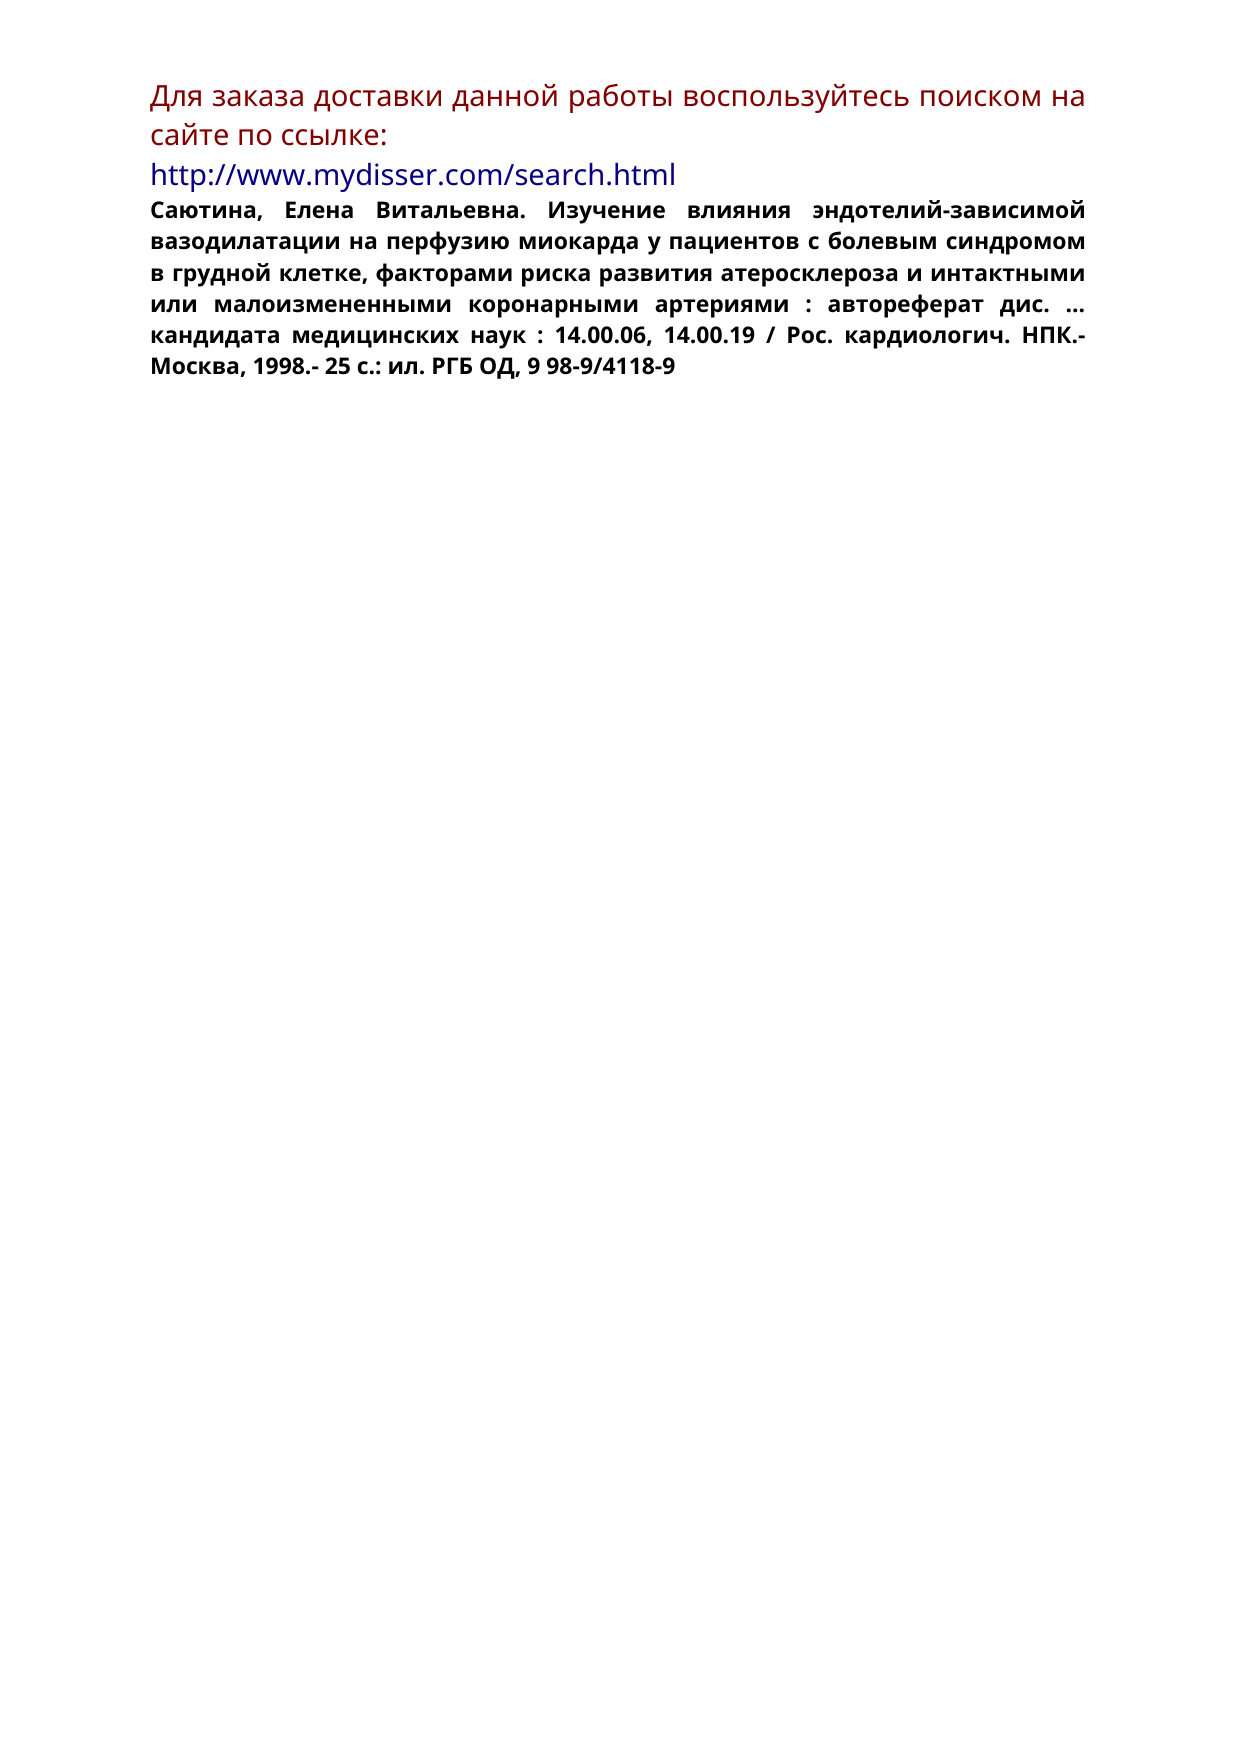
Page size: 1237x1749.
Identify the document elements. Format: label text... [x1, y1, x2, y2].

text Саютина, Елена Витальевна. Изучение влияния эндотелий-зависимой вазодилатации на перфузию миокарда у пациентов с болевым синдромом в грудной клетке, факторами риска развития атеросклероза и интактными или малоизмененными коронарными артериями : автореферат дис. ... кандидата медицинских наук : 14.00.06, 14.00.19 / Рос. кардиологич. НПК.- Москва, 1998.- 25 с.: ил. РГБ ОД, 9 98-9/4118-9 [150, 194, 1086, 382]
